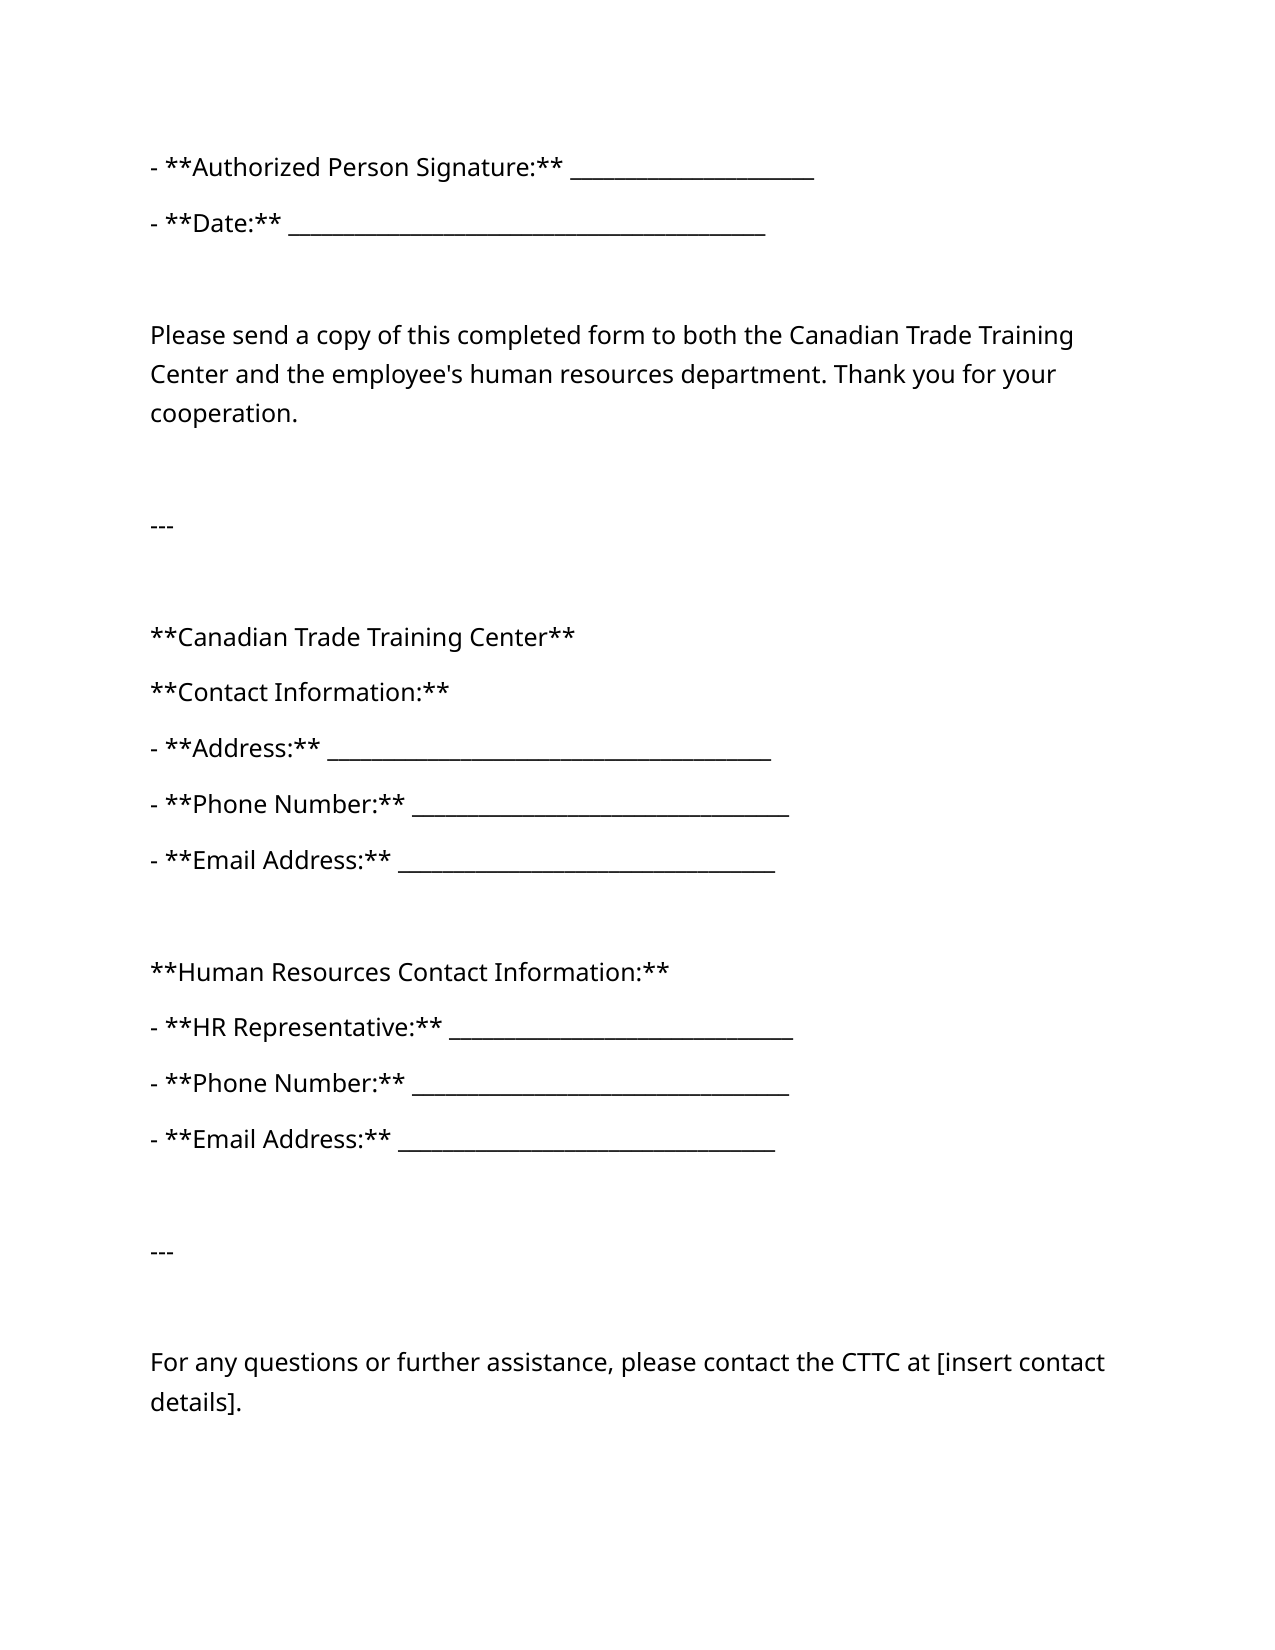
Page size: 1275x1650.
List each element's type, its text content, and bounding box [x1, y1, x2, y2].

text **Canadian Trade Training Center** [150, 619, 1125, 653]
text Please send a copy of this completed form to both the Canadian Trade Training Center and the employee's human resources department. Thank you for your cooperation. [150, 317, 1125, 430]
text - **HR Representative:** _______________________________ [150, 1010, 1125, 1044]
text For any questions or further assistance, please contact the CTTC at [insert contact details]. [150, 1345, 1125, 1418]
text **Human Resources Contact Information:** [150, 954, 1125, 988]
text - **Phone Number:** __________________________________ [150, 787, 1125, 821]
text --- [150, 1233, 1125, 1267]
text **Contact Information:** [150, 675, 1125, 709]
text - **Authorized Person Signature:** ______________________ [150, 150, 1125, 184]
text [150, 206, 1125, 240]
text - **Email Address:** __________________________________ [150, 1122, 1125, 1156]
text - **Address:** ________________________________________ [150, 731, 1125, 765]
text --- [150, 507, 1125, 542]
text - **Email Address:** __________________________________ [150, 842, 1125, 877]
text - **Phone Number:** __________________________________ [150, 1066, 1125, 1100]
